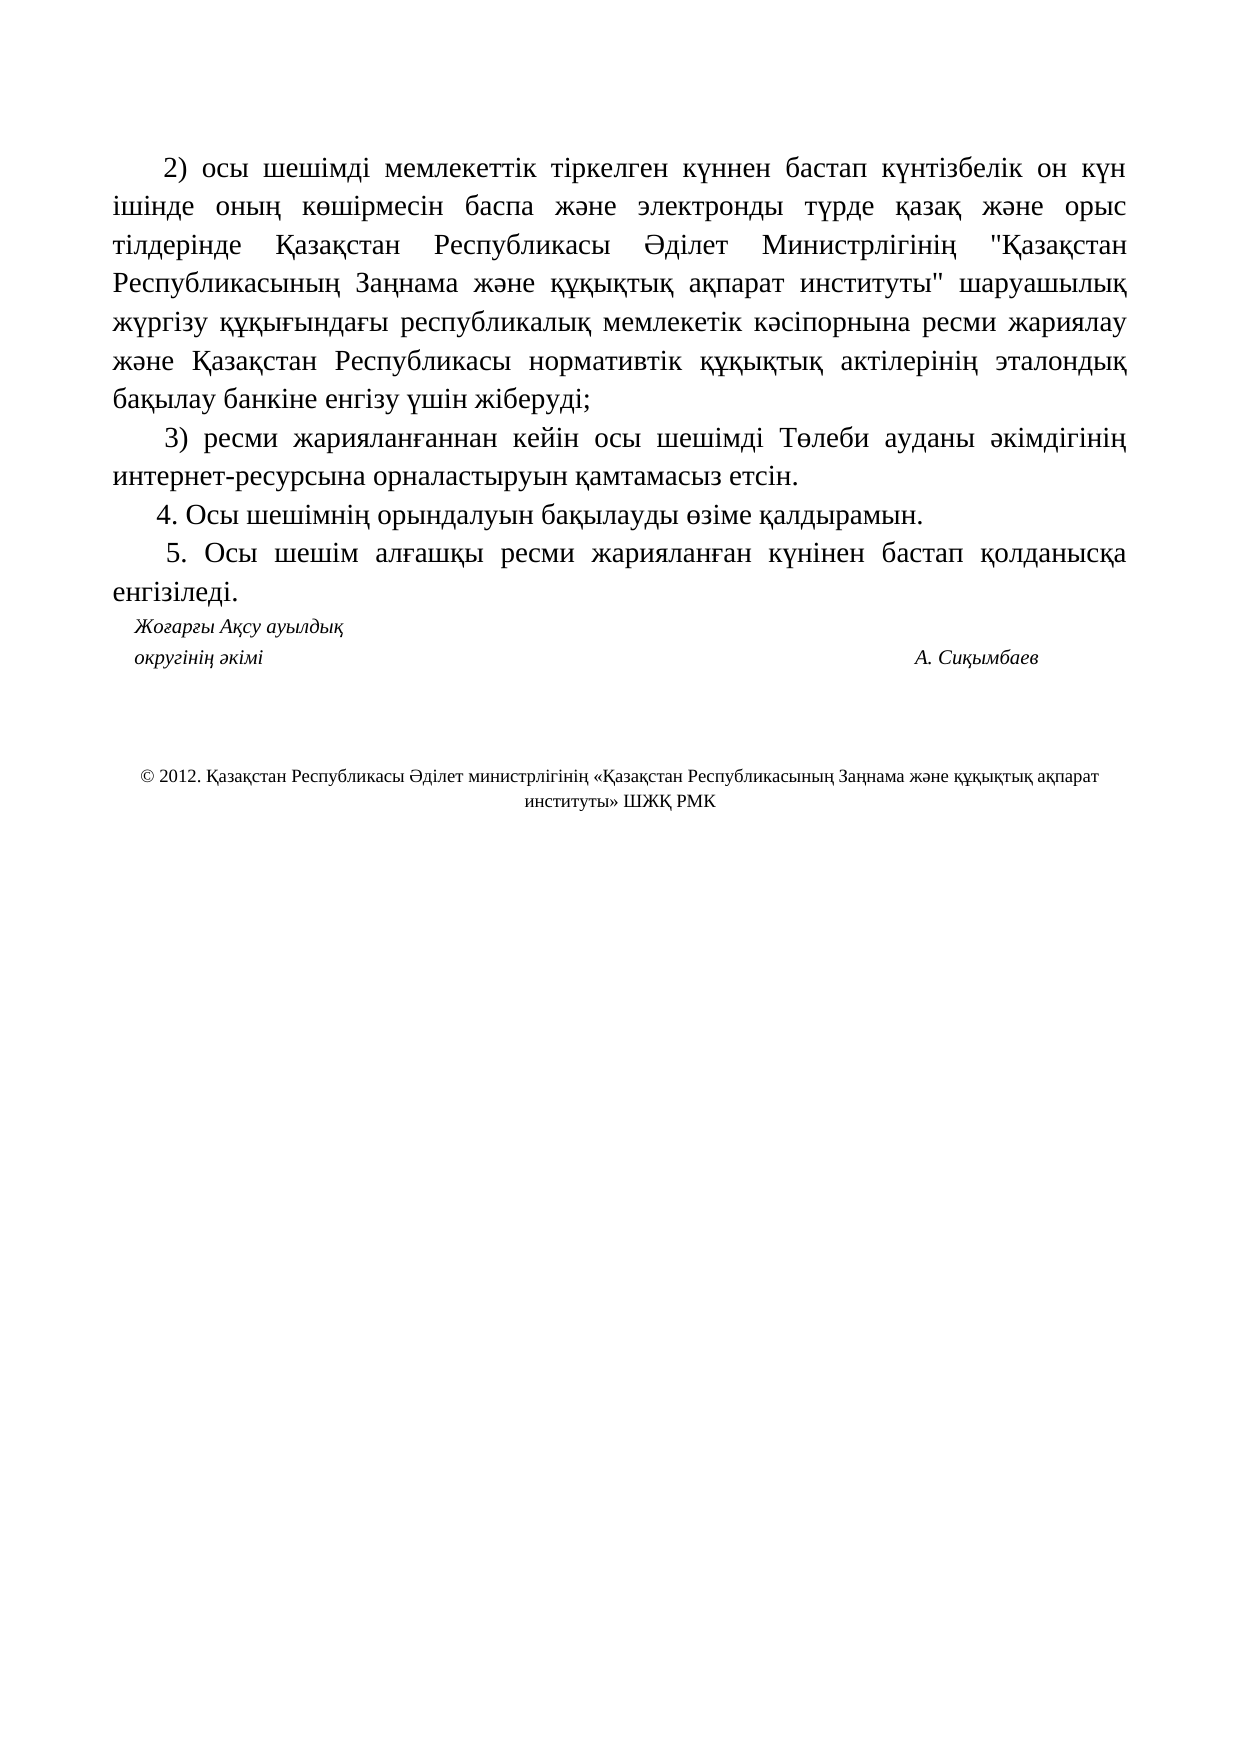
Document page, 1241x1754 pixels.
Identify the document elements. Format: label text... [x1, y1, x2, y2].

text © 2012. Қазақстан Республикасы Әділет министрлігінің «Қазақстан Республикасының Заңнама және құқықтық ақпарат институты» ШЖҚ РМК [112, 765, 1128, 812]
text 5. Осы шешім алғашқы ресми жарияланған күнінен бастап қолданысқа енгізіледі. [112, 535, 1128, 607]
text 3) ресми жарияланғаннан кейін осы шешімді Төлеби ауданы әкімдігінің интернет-ресурсына орналастыруын қамтамасыз етсін. [112, 420, 1128, 492]
table_cell округінің әкімі [101, 644, 913, 674]
text 4. Осы шешімнің орындалуын бақылауды өзіме қалдырамын. [112, 497, 1128, 530]
table_cell А. Сиқымбаев [913, 644, 1240, 674]
text 2) осы шешімді мемлекеттік тіркелген күннен бастап күнтізбелік он күн ішінде оның көшірмесін баспа және электронды түрде қазақ және орыс тілдерінде Қазақстан Республикасы Әділет Министрлігінің "Қазақстан Республикасының Заңнама және құқықтық ақпарат институты" шаруашылық жүргізу құқығындағы республикалық мемлекетік кәсіпорнына ресми жариялау және Қазақстан Республикасы нормативтік құқықтық актілерінің эталондық бақылау банкіне енгізу үшін жіберуді; [112, 150, 1128, 415]
table_header Жоғарғы Ақсу ауылдық [101, 613, 1240, 643]
